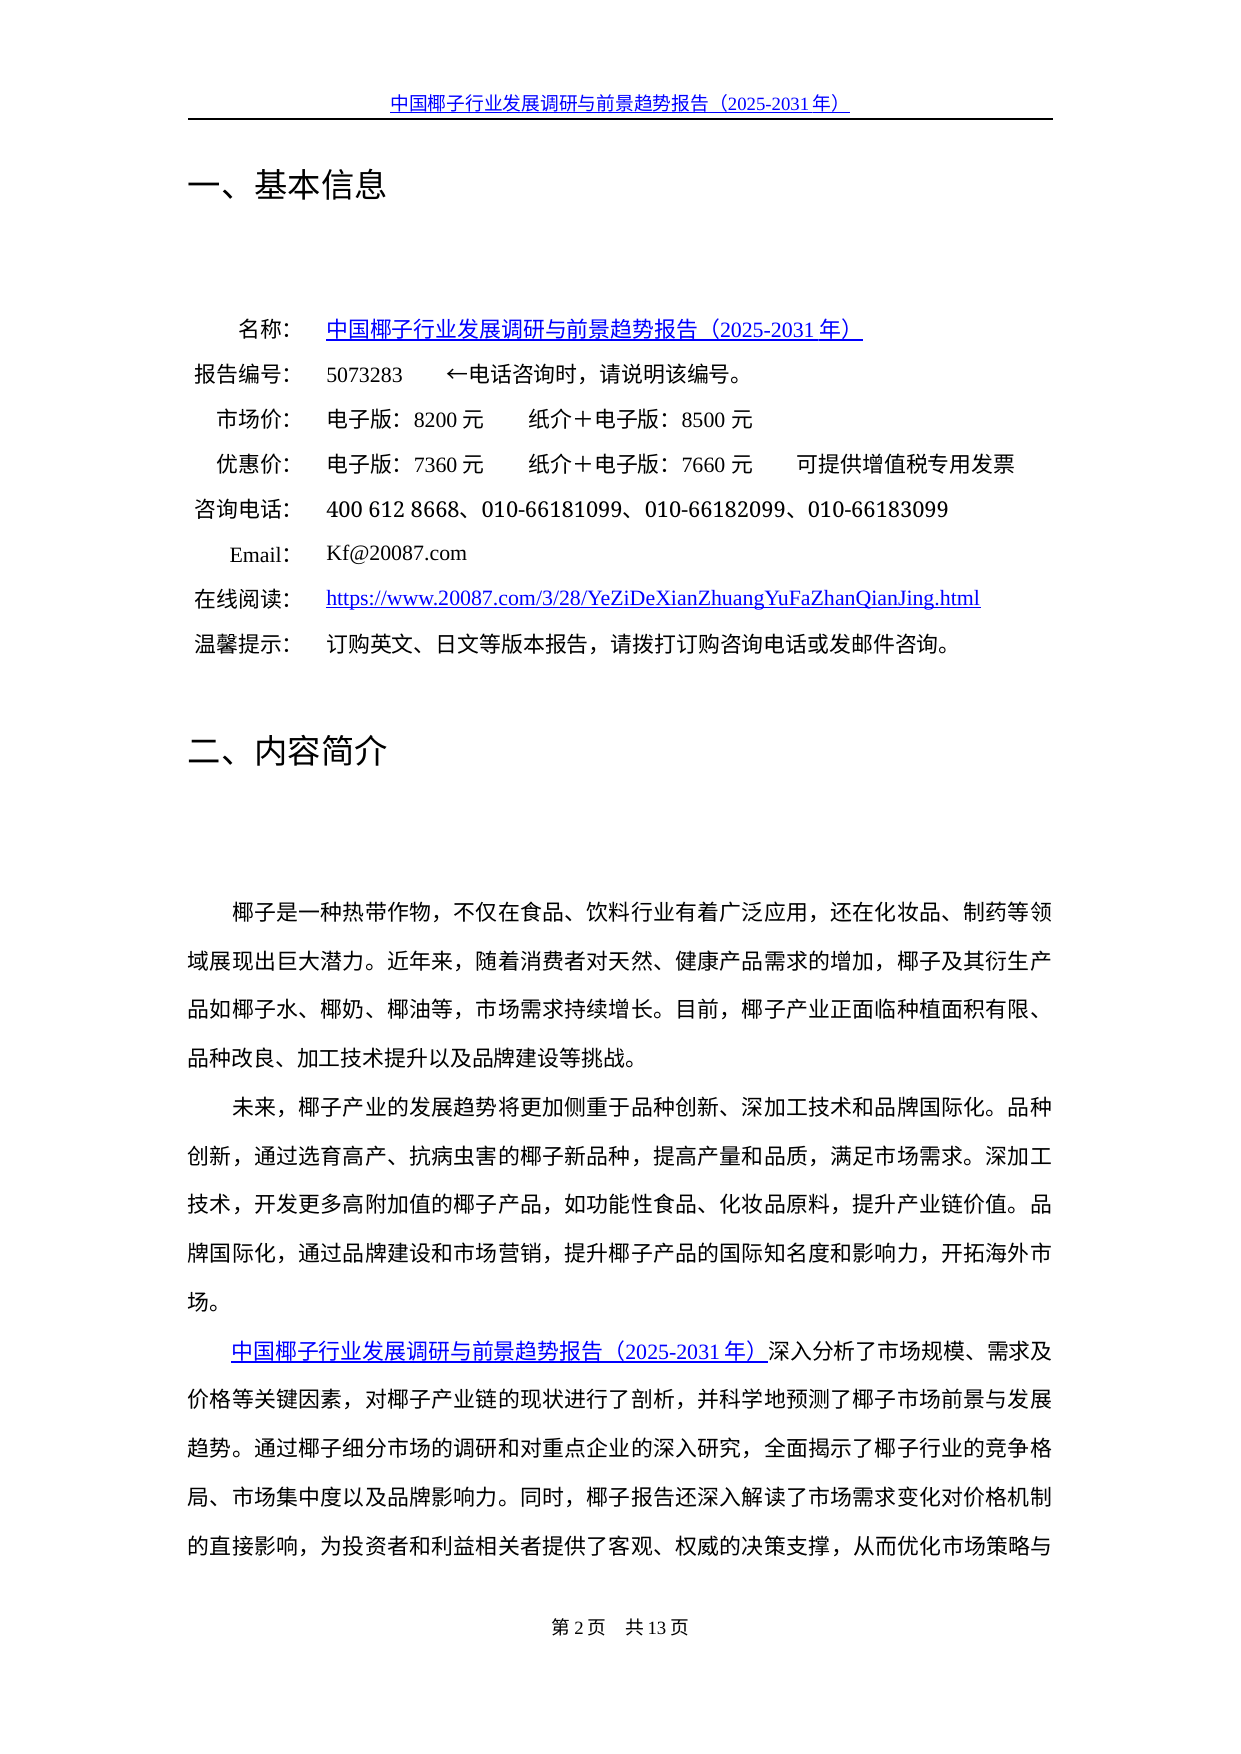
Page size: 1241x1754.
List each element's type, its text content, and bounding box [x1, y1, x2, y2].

table_cell 订购英文、日文等版本报告，请拨打订购咨询电话或发邮件咨询。 [315, 627, 1073, 672]
table_cell Kf@20087.com [315, 537, 1073, 582]
table_cell 5073283 ←电话咨询时，请说明该编号。 [315, 357, 1073, 402]
table_cell 温馨提示： [167, 627, 315, 672]
table_header 中国椰子行业发展调研与前景趋势报告（2025-2031年） [315, 312, 1073, 357]
table_cell 优惠价： [167, 447, 315, 492]
table_cell 电子版：8200 元 纸介＋电子版：8500 元 [315, 402, 1073, 447]
table_cell 报告编号： [167, 357, 315, 402]
table_cell 400 612 8668、010-66181099、010-66182099、010-66183099 [315, 492, 1073, 537]
table_header 名称： [167, 312, 315, 357]
title 二、内容简介 [187, 717, 1053, 782]
table_cell 电子版：7360 元 纸介＋电子版：7660 元 可提供增值税专用发票 [315, 447, 1073, 492]
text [187, 894, 1053, 1561]
title 一、基本信息 [187, 150, 1053, 215]
table_cell 在线阅读： [167, 582, 315, 627]
table_cell Email： [167, 537, 315, 582]
table_cell 市场价： [167, 402, 315, 447]
table_cell [315, 582, 1073, 627]
table_cell 咨询电话： [167, 492, 315, 537]
